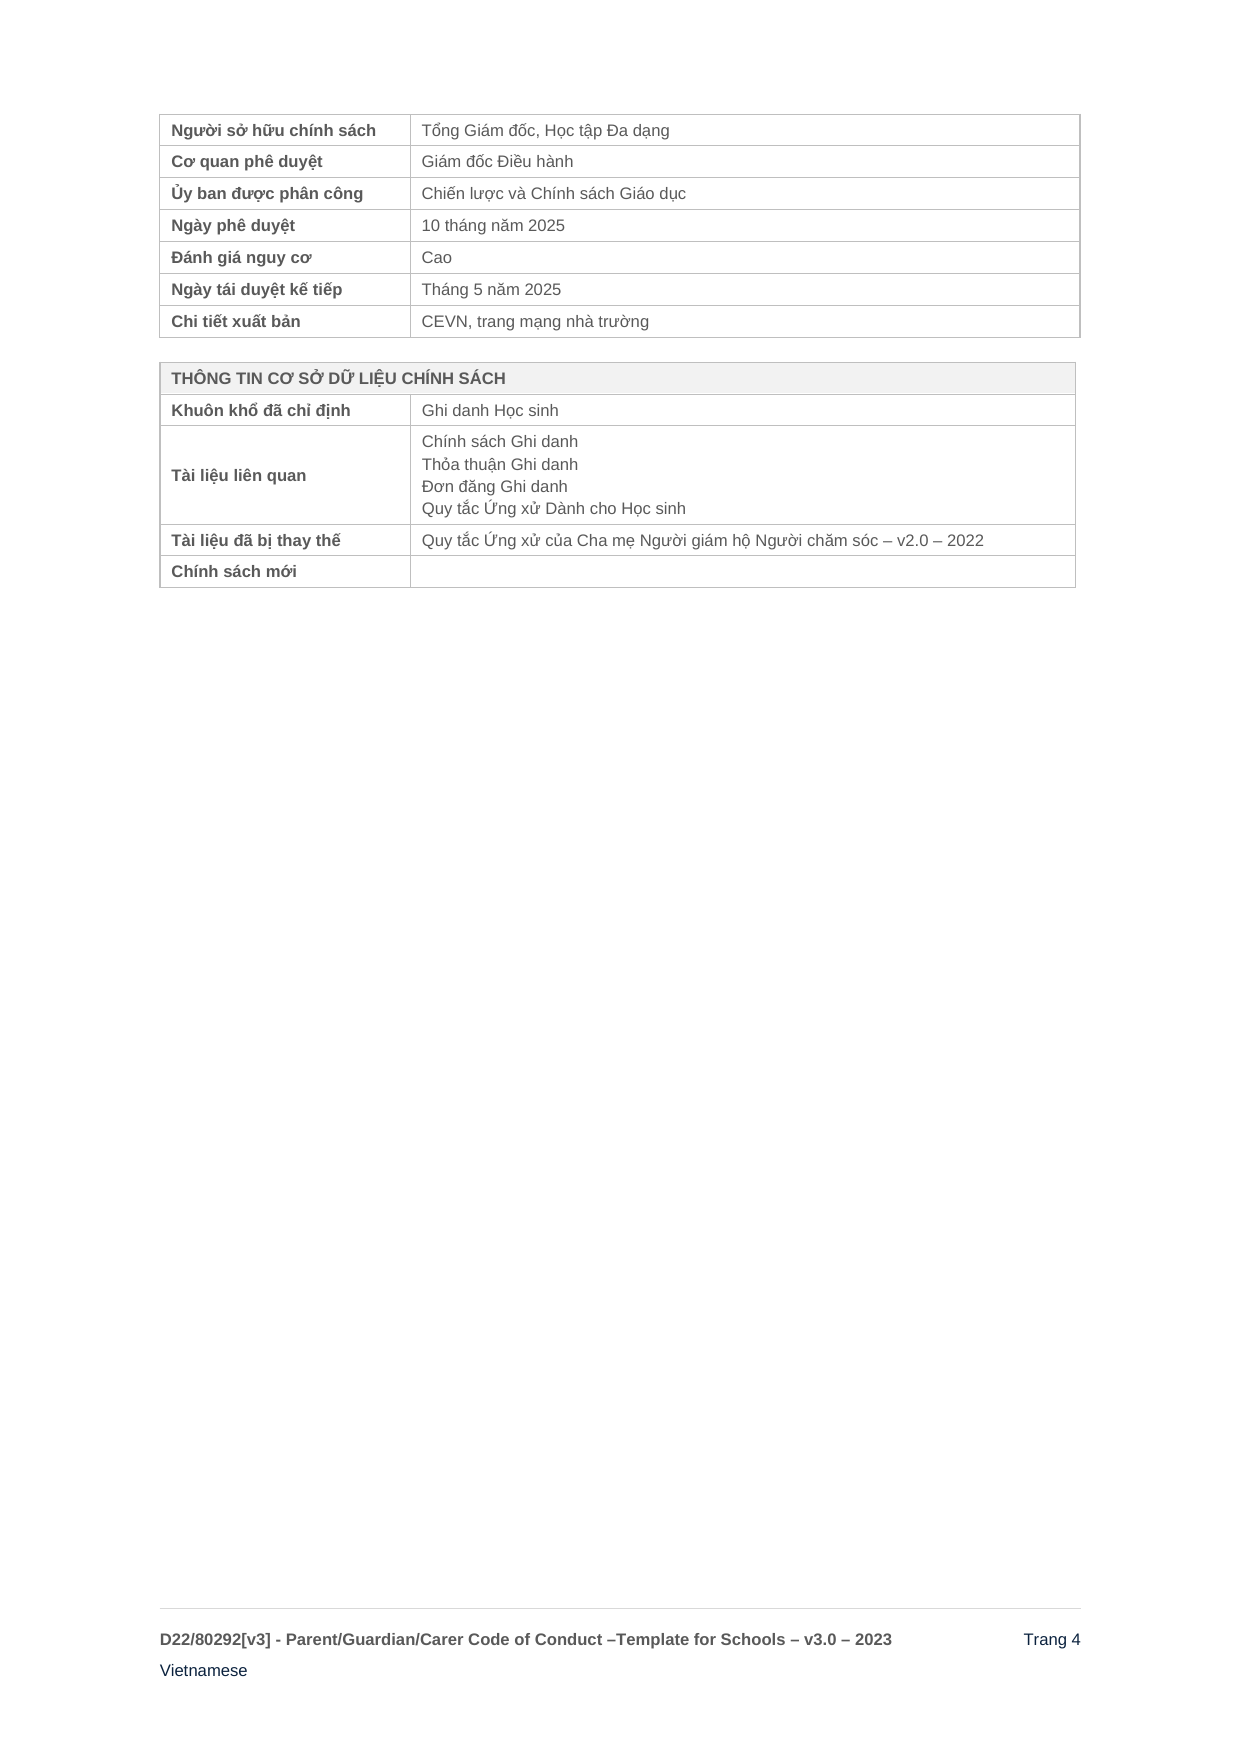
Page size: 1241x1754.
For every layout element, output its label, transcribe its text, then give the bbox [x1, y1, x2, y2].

table_cell Chi tiết xuất bản [160, 306, 410, 337]
table_cell Tháng 5 năm 2025 [411, 274, 1079, 305]
table_cell CEVN, trang mạng nhà trường [411, 306, 1079, 337]
table_cell Chiến lược và Chính sách Giáo dục [411, 178, 1079, 209]
table_cell Giám đốc Điều hành [411, 146, 1079, 177]
table_cell Ủy ban được phân công [160, 178, 410, 209]
table_cell Cao [411, 242, 1079, 273]
table_cell Ngày tái duyệt kế tiếp [160, 274, 410, 305]
table_cell [411, 556, 1075, 587]
table_cell Chính sách mới [161, 556, 410, 587]
table_cell Ghi danh Học sinh [411, 395, 1075, 425]
table_cell Quy tắc Ứng xử của Cha mẹ Người giám hộ Người chăm sóc – v2.0 – 2022 [411, 525, 1075, 555]
table_cell Đánh giá nguy cơ [160, 242, 410, 273]
table_cell Chính sách Ghi danh Thỏa thuận Ghi danh Đơn đăng Ghi danh Quy tắc Ứng xử Dành cho Học sinh [411, 426, 1075, 523]
table_cell Tài liệu liên quan [161, 426, 410, 523]
table_cell Ngày phê duyệt [160, 210, 410, 241]
table_cell 10 tháng năm 2025 [411, 210, 1079, 241]
table_cell Cơ quan phê duyệt [160, 146, 410, 177]
table_cell Người sở hữu chính sách [160, 115, 410, 145]
table_cell Tổng Giám đốc, Học tập Đa dạng [411, 115, 1079, 145]
table_cell Khuôn khổ đã chỉ định [161, 395, 410, 425]
table_cell Tài liệu đã bị thay thế [161, 525, 410, 555]
table_header THÔNG TIN CƠ SỞ DỮ LIỆU CHÍNH SÁCH [161, 363, 1075, 393]
